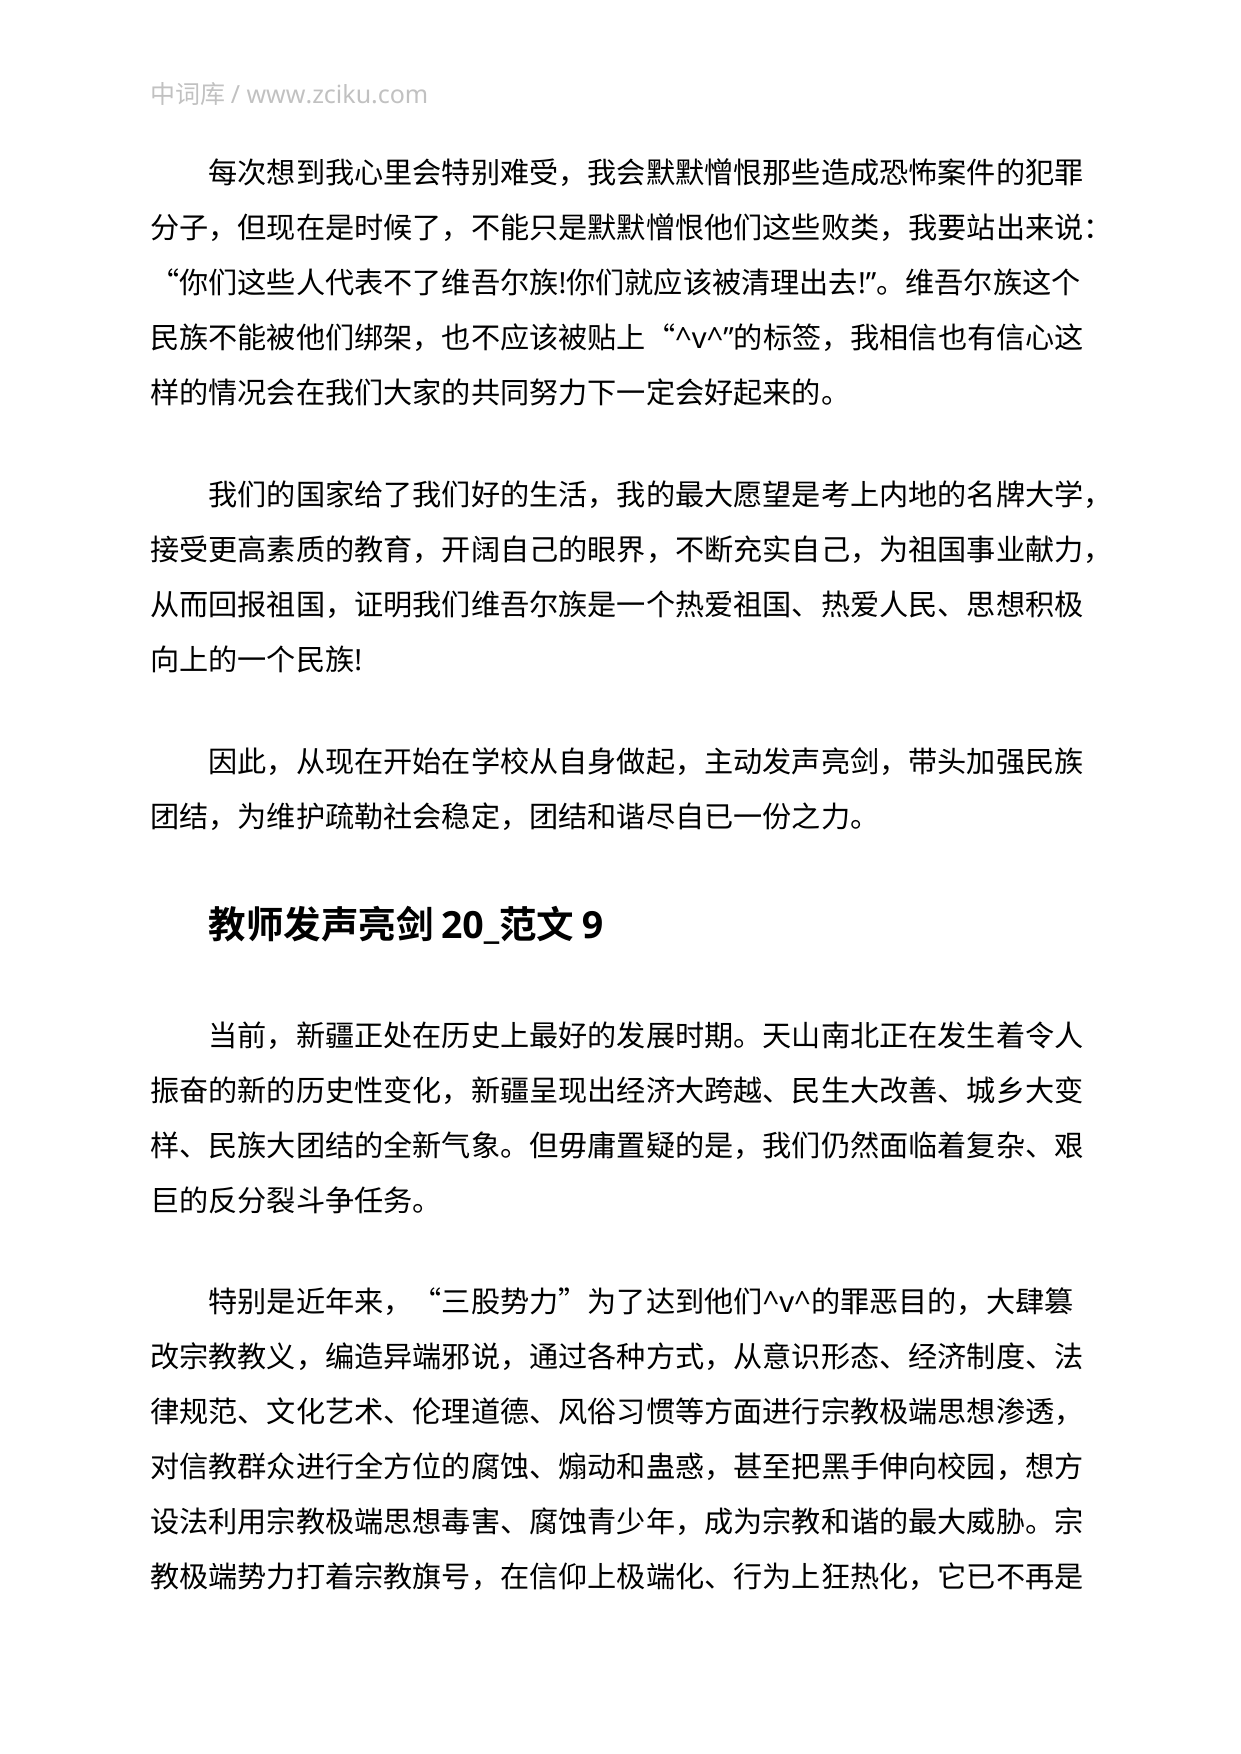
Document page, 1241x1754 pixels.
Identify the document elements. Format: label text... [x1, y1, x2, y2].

text 我们的国家给了我们好的生活，我的最大愿望是考上内地的名牌大学，接受更高素质的教育，开阔自己的眼界，不断充实自己，为祖国事业献力，从而回报祖国，证明我们维吾尔族是一个热爱祖国、热爱人民、思想积极向上的一个民族! [150, 472, 1090, 679]
text 每次想到我心里会特别难受，我会默默憎恨那些造成恐怖案件的犯罪分子，但现在是时候了，不能只是默默憎恨他们这些败类，我要站出来说：“你们这些人代表不了维吾尔族!你们就应该被清理出去!”。维吾尔族这个民族不能被他们绑架，也不应该被贴上“^v^”的标签，我相信也有信心这样的情况会在我们大家的共同努力下一定会好起来的。 [150, 150, 1090, 412]
text 因此，从现在开始在学校从自身做起，主动发声亮剑，带头加强民族团结，为维护疏勒社会稳定，团结和谐尽自已一份之力。 [150, 738, 1090, 835]
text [150, 1279, 1090, 1596]
text 当前，新疆正处在历史上最好的发展时期。天山南北正在发生着令人振奋的新的历史性变化，新疆呈现出经济大跨越、民生大改善、城乡大变样、民族大团结的全新气象。但毋庸置疑的是，我们仍然面临着复杂、艰巨的反分裂斗争任务。 [150, 1012, 1090, 1219]
text 教师发声亮剑20_范文9 [150, 895, 1090, 949]
